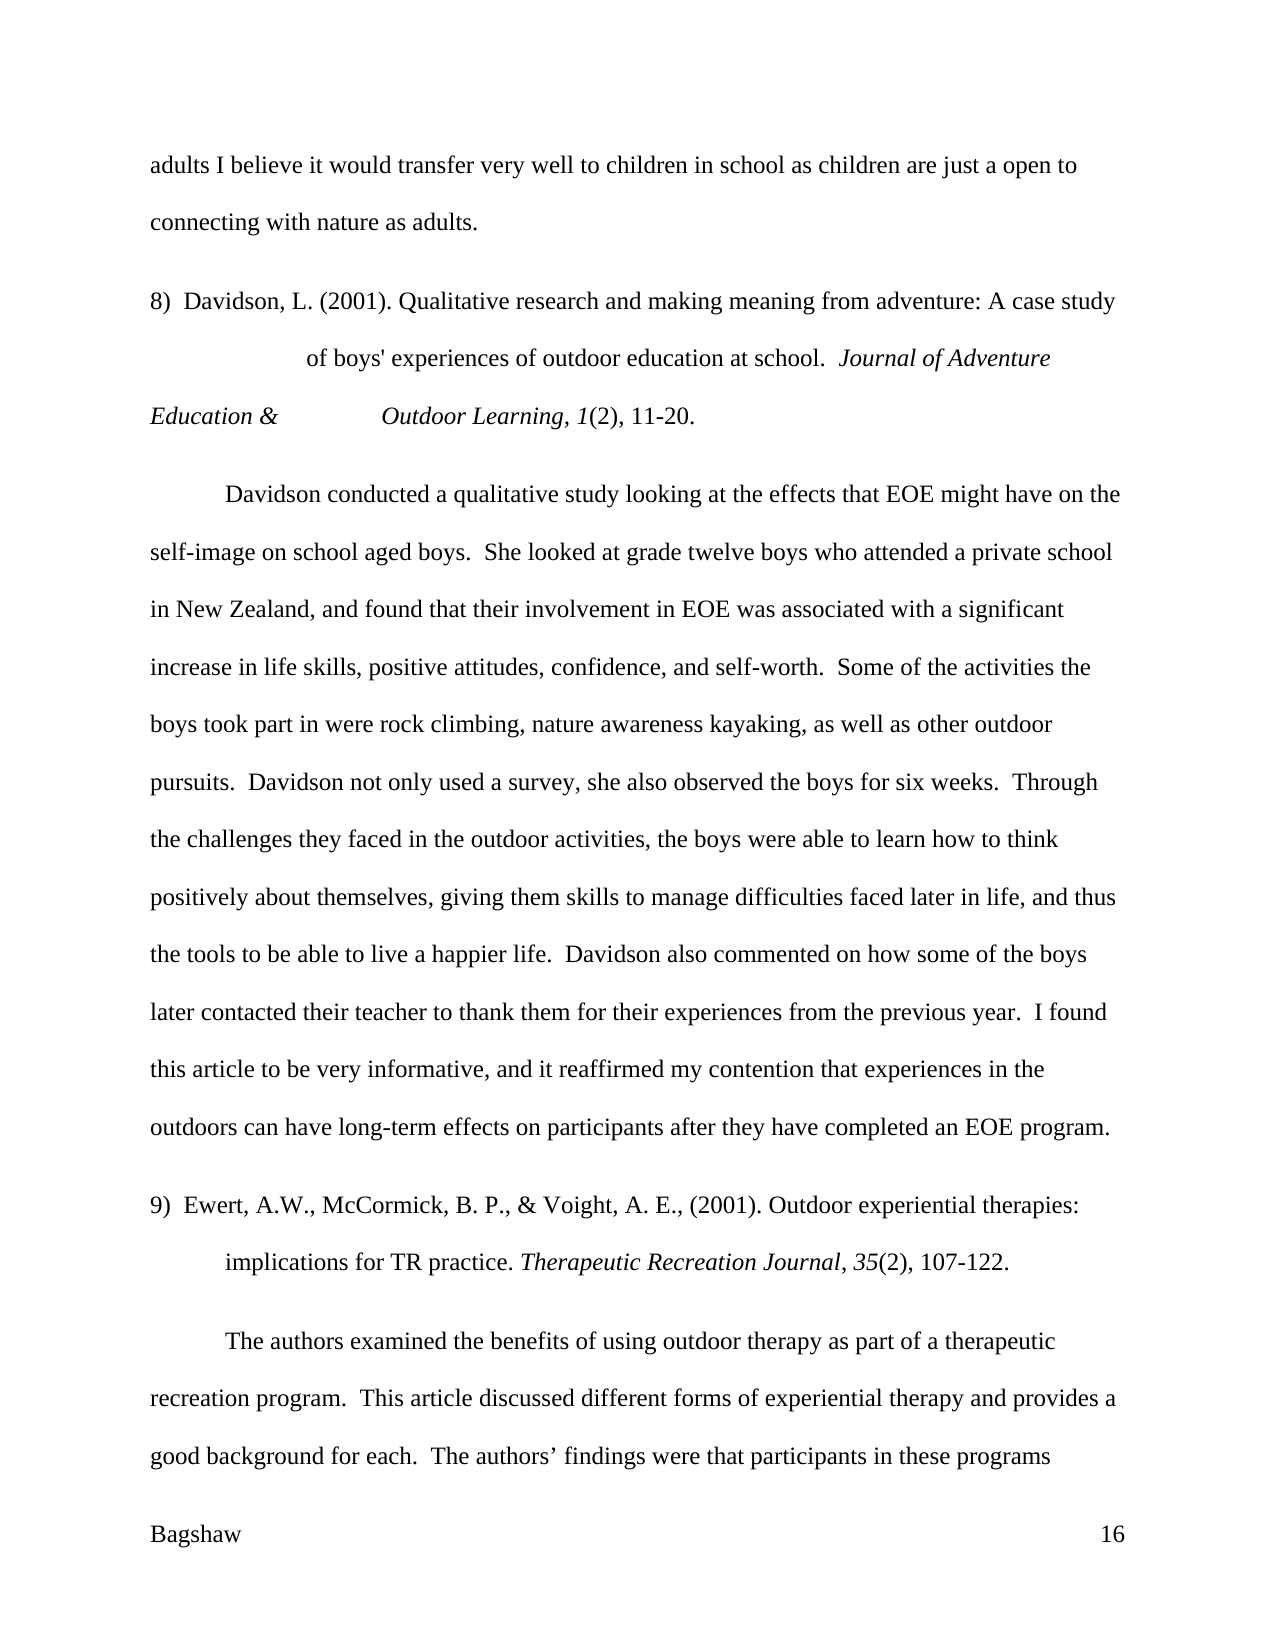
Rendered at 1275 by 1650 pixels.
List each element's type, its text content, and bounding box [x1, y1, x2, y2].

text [150, 150, 1125, 236]
text 9) Ewert, A.W., McCormick, B. P., & Voight, A. E., (2001). Outdoor experiential therapies: implications for TR practice. Therapeutic Recreation Journal, 35(2), 107-122. [150, 1190, 1125, 1276]
text 8) Davidson, L. (2001). Qualitative research and making meaning from adventure: A case study of boys' experiences of outdoor education at school. Journal of Adventure Education & Outdoor Learning, 1(2), 11-20. [150, 286, 1125, 429]
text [150, 1326, 1125, 1469]
text Davidson conducted a qualitative study looking at the effects that EOE might have on the self-image on school aged boys. She looked at grade twelve boys who attended a private school in New Zealand, and found that their involvement in EOE was associated with a significant increase in life skills, positive attitudes, confidence, and self-worth. Some of the activities the boys took part in were rock climbing, nature awareness kayaking, as well as other outdoor pursuits. Davidson not only used a survey, she also observed the boys for six weeks. Through the challenges they faced in the outdoor activities, the boys were able to learn how to think positively about themselves, giving them skills to manage difficulties faced later in life, and thus the tools to be able to live a happier life. Davidson also commented on how some of the boys later contacted their teacher to thank them for their experiences from the previous year. I found this article to be very informative, and it reaffirmed my contention that experiences in the outdoors can have long-term effects on participants after they have completed an EOE program. [150, 479, 1125, 1140]
